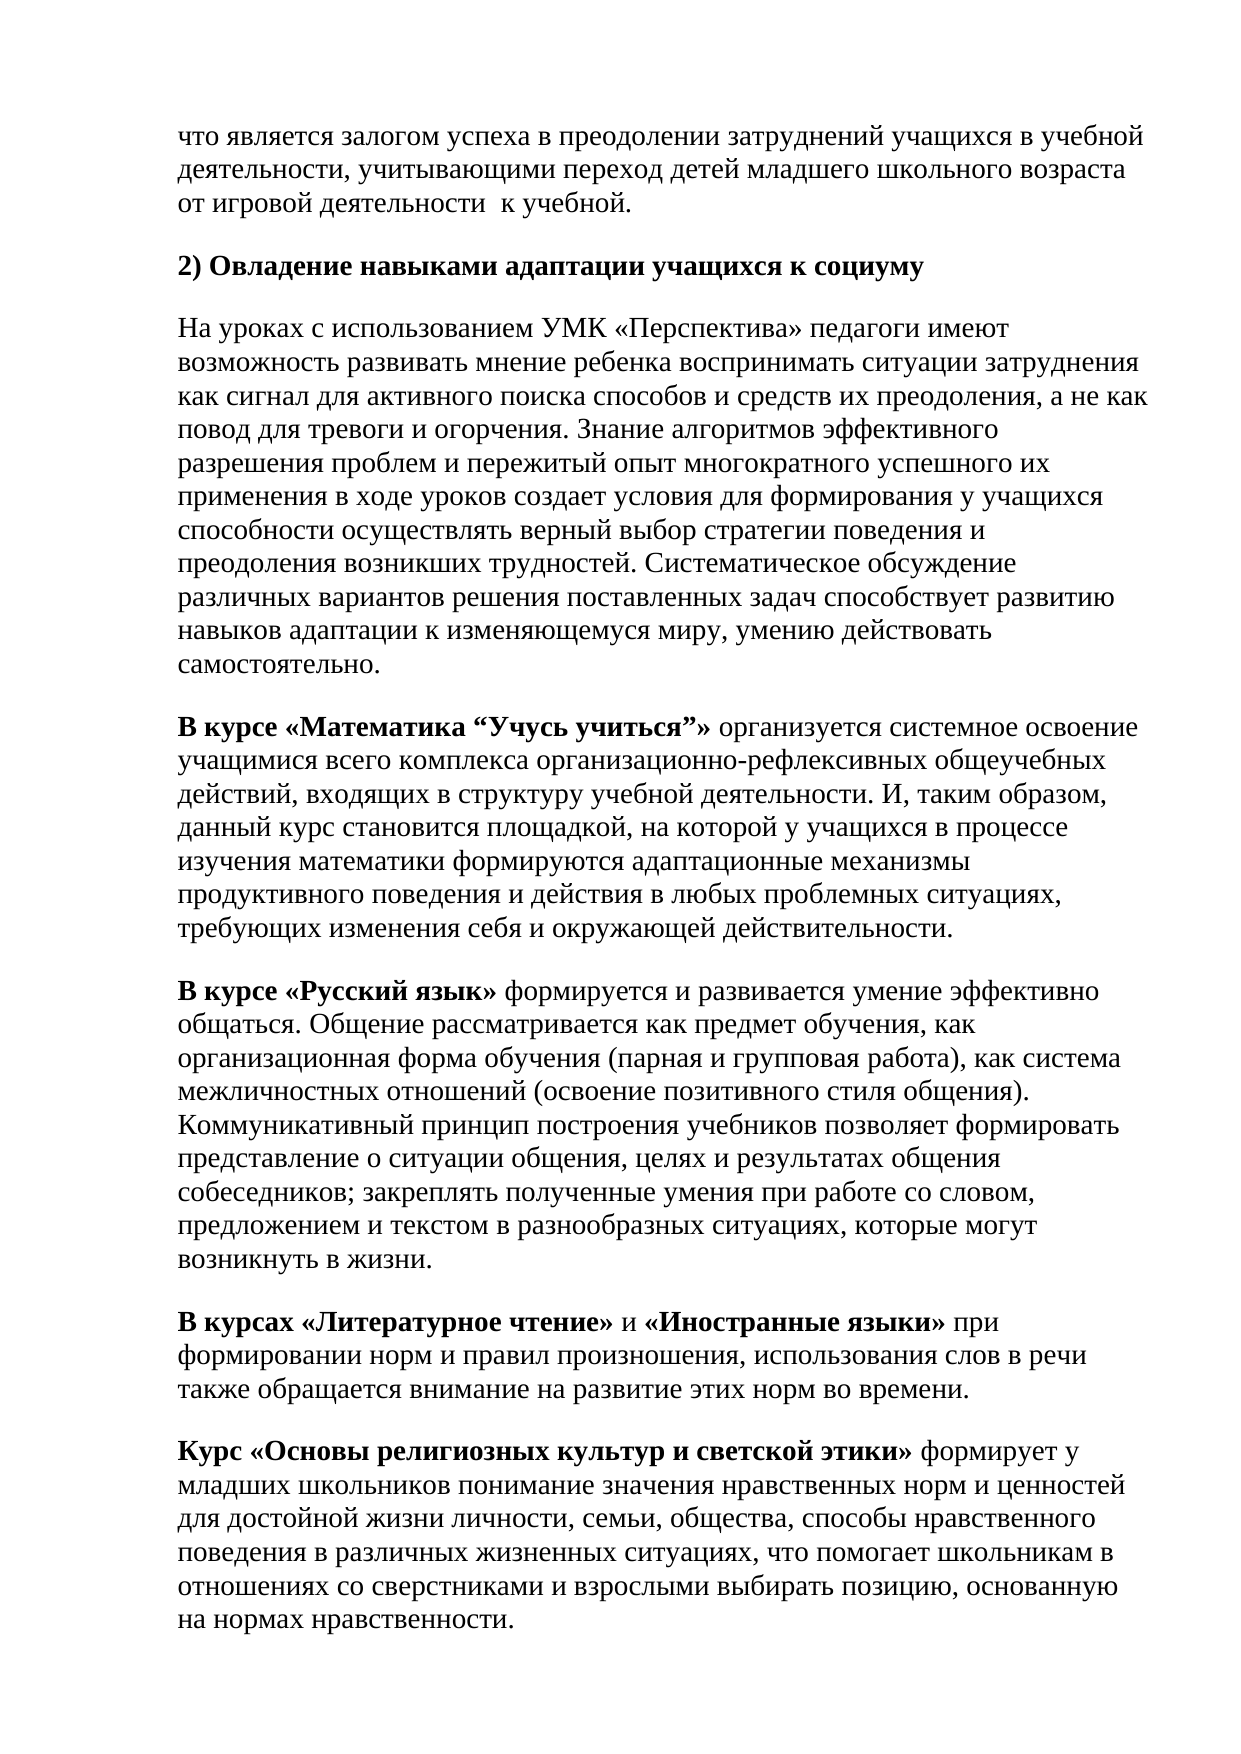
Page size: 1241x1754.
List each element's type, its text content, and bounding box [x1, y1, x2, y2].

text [177, 118, 1152, 219]
text В курсе «Русский язык» формируется и развивается умение эффективно общаться. Общение рассматривается как предмет обучения, как организационная форма обучения (парная и групповая работа), как система межличностных отношений (освоение позитивного стиля общения). Коммуникативный принцип построения учебников позволяет формировать представление о ситуации общения, целях и результатах общения собеседников; закреплять полученные умения при работе со словом, предложением и текстом в разнообразных ситуациях, которые могут возникнуть в жизни. [177, 973, 1152, 1274]
text Курс «Основы религиозных культур и светской этики» формирует у младших школьников понимание значения нравственных норм и ценностей для достойной жизни личности, семьи, общества, способы нравственного поведения в различных жизненных ситуациях, что помогает школьникам в отношениях со сверстниками и взрослыми выбирать позицию, основанную на нормах нравственности. [177, 1433, 1152, 1635]
text 2) Овладение навыками адаптации учащихся к социуму [177, 248, 1152, 281]
text На уроках с использованием УМК «Перспектива» педагоги имеют возможность развивать мнение ребенка воспринимать ситуации затруднения как сигнал для активного поиска способов и средств их преодоления, а не как повод для тревоги и огорчения. Знание алгоритмов эффективного разрешения проблем и пережитый опыт многократного успешного их применения в ходе уроков создает условия для формирования у учащихся способности осуществлять верный выбор стратегии поведения и преодоления возникших трудностей. Систематическое обсуждение различных вариантов решения поставленных задач способствует развитию навыков адаптации к изменяющемуся миру, умению действовать самостоятельно. [177, 311, 1152, 679]
text В курсе «Математика “Учусь учиться”» организуется системное освоение учащимися всего комплекса организационно-рефлексивных общеучебных действий, входящих в структуру учебной деятельности. И, таким образом, данный курс становится площадкой, на которой у учащихся в процессе изучения математики формируются адаптационные механизмы продуктивного поведения и действия в любых проблемных ситуациях, требующих изменения себя и окружающей действительности. [177, 709, 1152, 943]
text В курсах «Литературное чтение» и «Иностранные языки» при формировании норм и правил произношения, использования слов в речи также обращается внимание на развитие этих норм во времени. [177, 1304, 1152, 1404]
